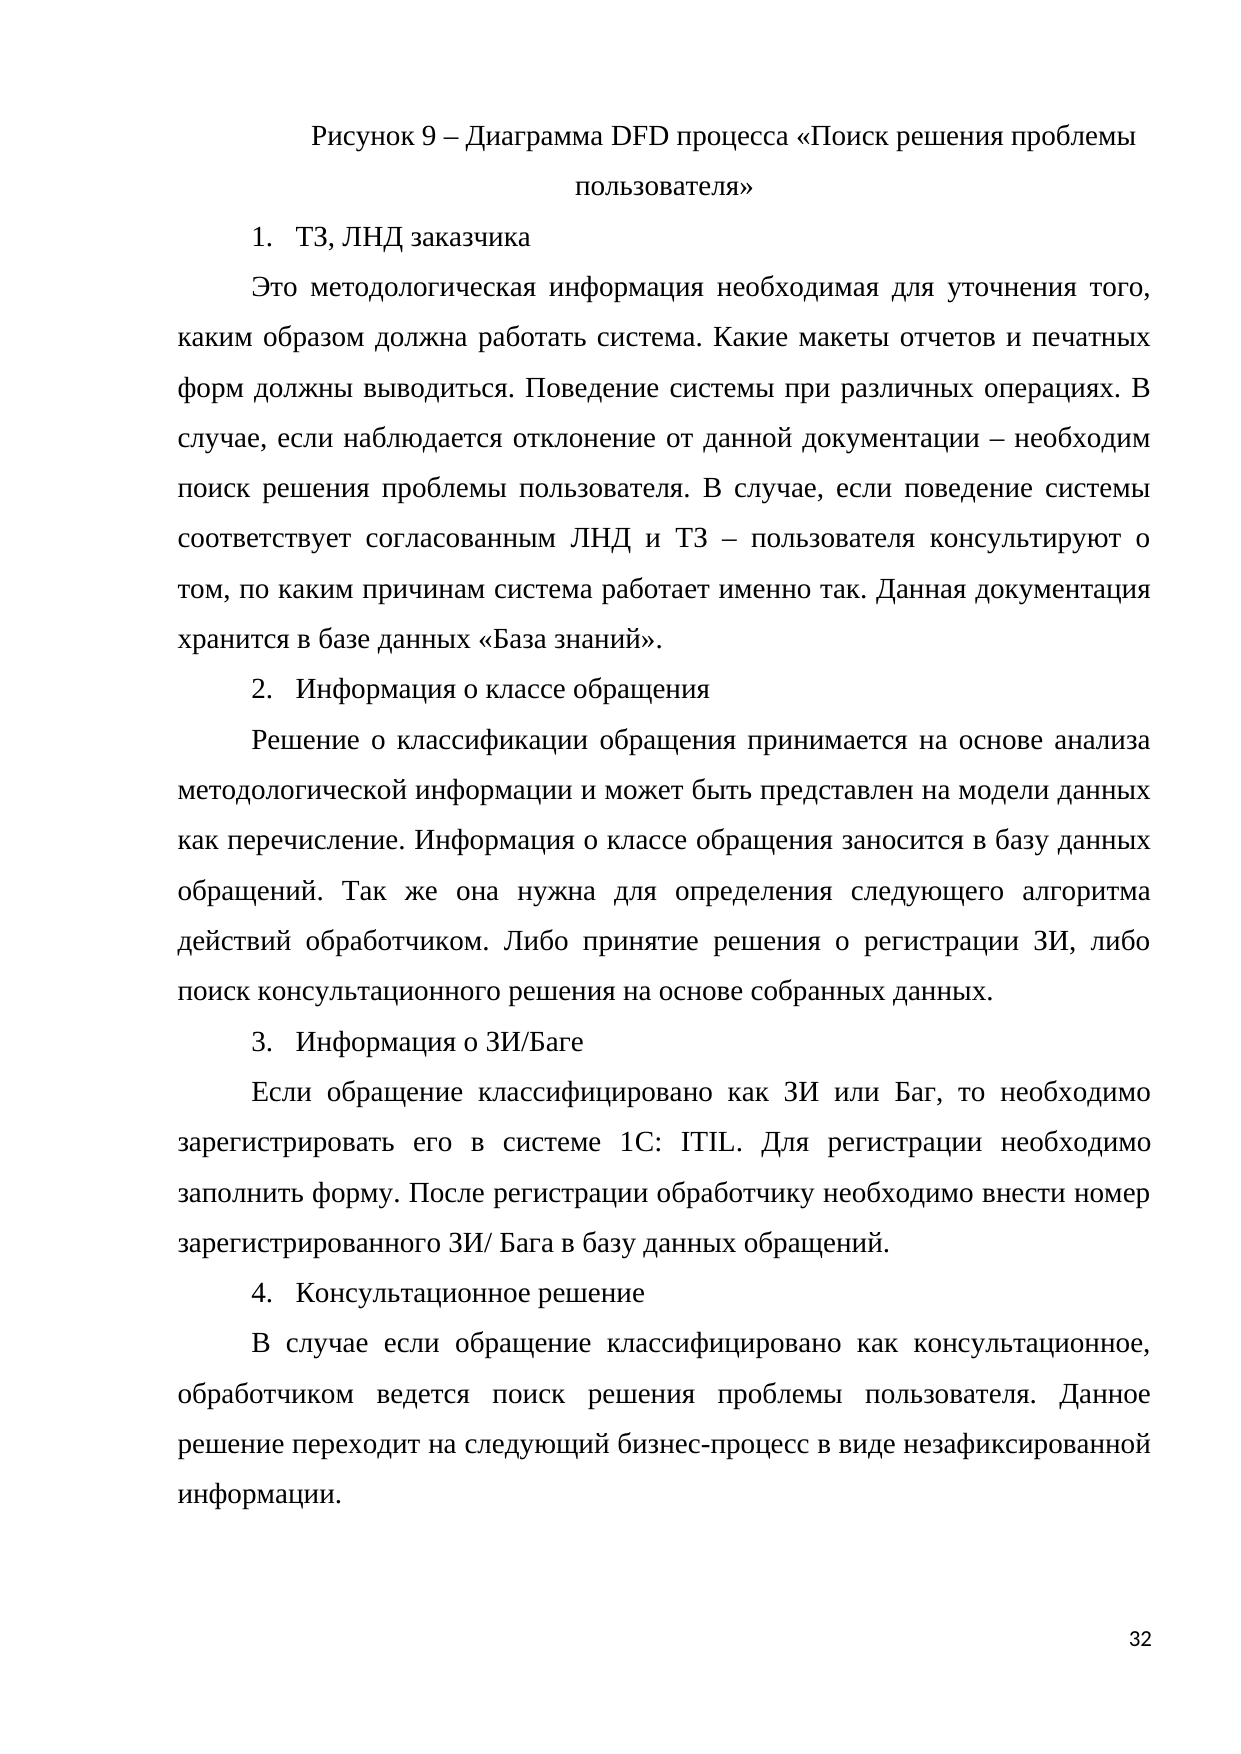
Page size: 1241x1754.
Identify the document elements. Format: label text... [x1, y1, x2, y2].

text Решение о классификации обращения принимается на основе анализа методологической информации и может быть представлен на модели данных как перечисление. Информация о классе обращения заносится в базу данных обращений. Так же она нужна для определения следующего алгоритма действий обработчиком. Либо принятие решения о регистрации ЗИ, либо поиск консультационного решения на основе собранных данных. [177, 722, 1152, 1007]
list ТЗ, ЛНД заказчика [177, 219, 1152, 252]
list Информация о классе обращения [177, 672, 1152, 705]
text Если обращение классифицировано как ЗИ или Баг, то необходимо зарегистрировать его в системе 1C: ITIL. Для регистрации необходимо заполнить форму. После регистрации обработчику необходимо внести номер зарегистрированного ЗИ/ Бага в базу данных обращений. [177, 1074, 1152, 1258]
text Рисунок 9 – Диаграмма DFD процесса «Поиск решения проблемы пользователя» [177, 118, 1152, 202]
list Консультационное решение [177, 1275, 1152, 1309]
list Информация о ЗИ/Баге [177, 1024, 1152, 1057]
text Это методологическая информация необходимая для уточнения того, каким образом должна работать система. Какие макеты отчетов и печатных форм должны выводиться. Поведение системы при различных операциях. В случае, если наблюдается отклонение от данной документации – необходим поиск решения проблемы пользователя. В случае, если поведение системы соответствует согласованным ЛНД и ТЗ – пользователя консультируют о том, по каким причинам система работает именно так. Данная документация хранится в базе данных «База знаний». [177, 269, 1152, 655]
text В случае если обращение классифицировано как консультационное, обработчиком ведется поиск решения проблемы пользователя. Данное решение переходит на следующий бизнес-процесс в виде незафиксированной информации. [177, 1326, 1152, 1510]
